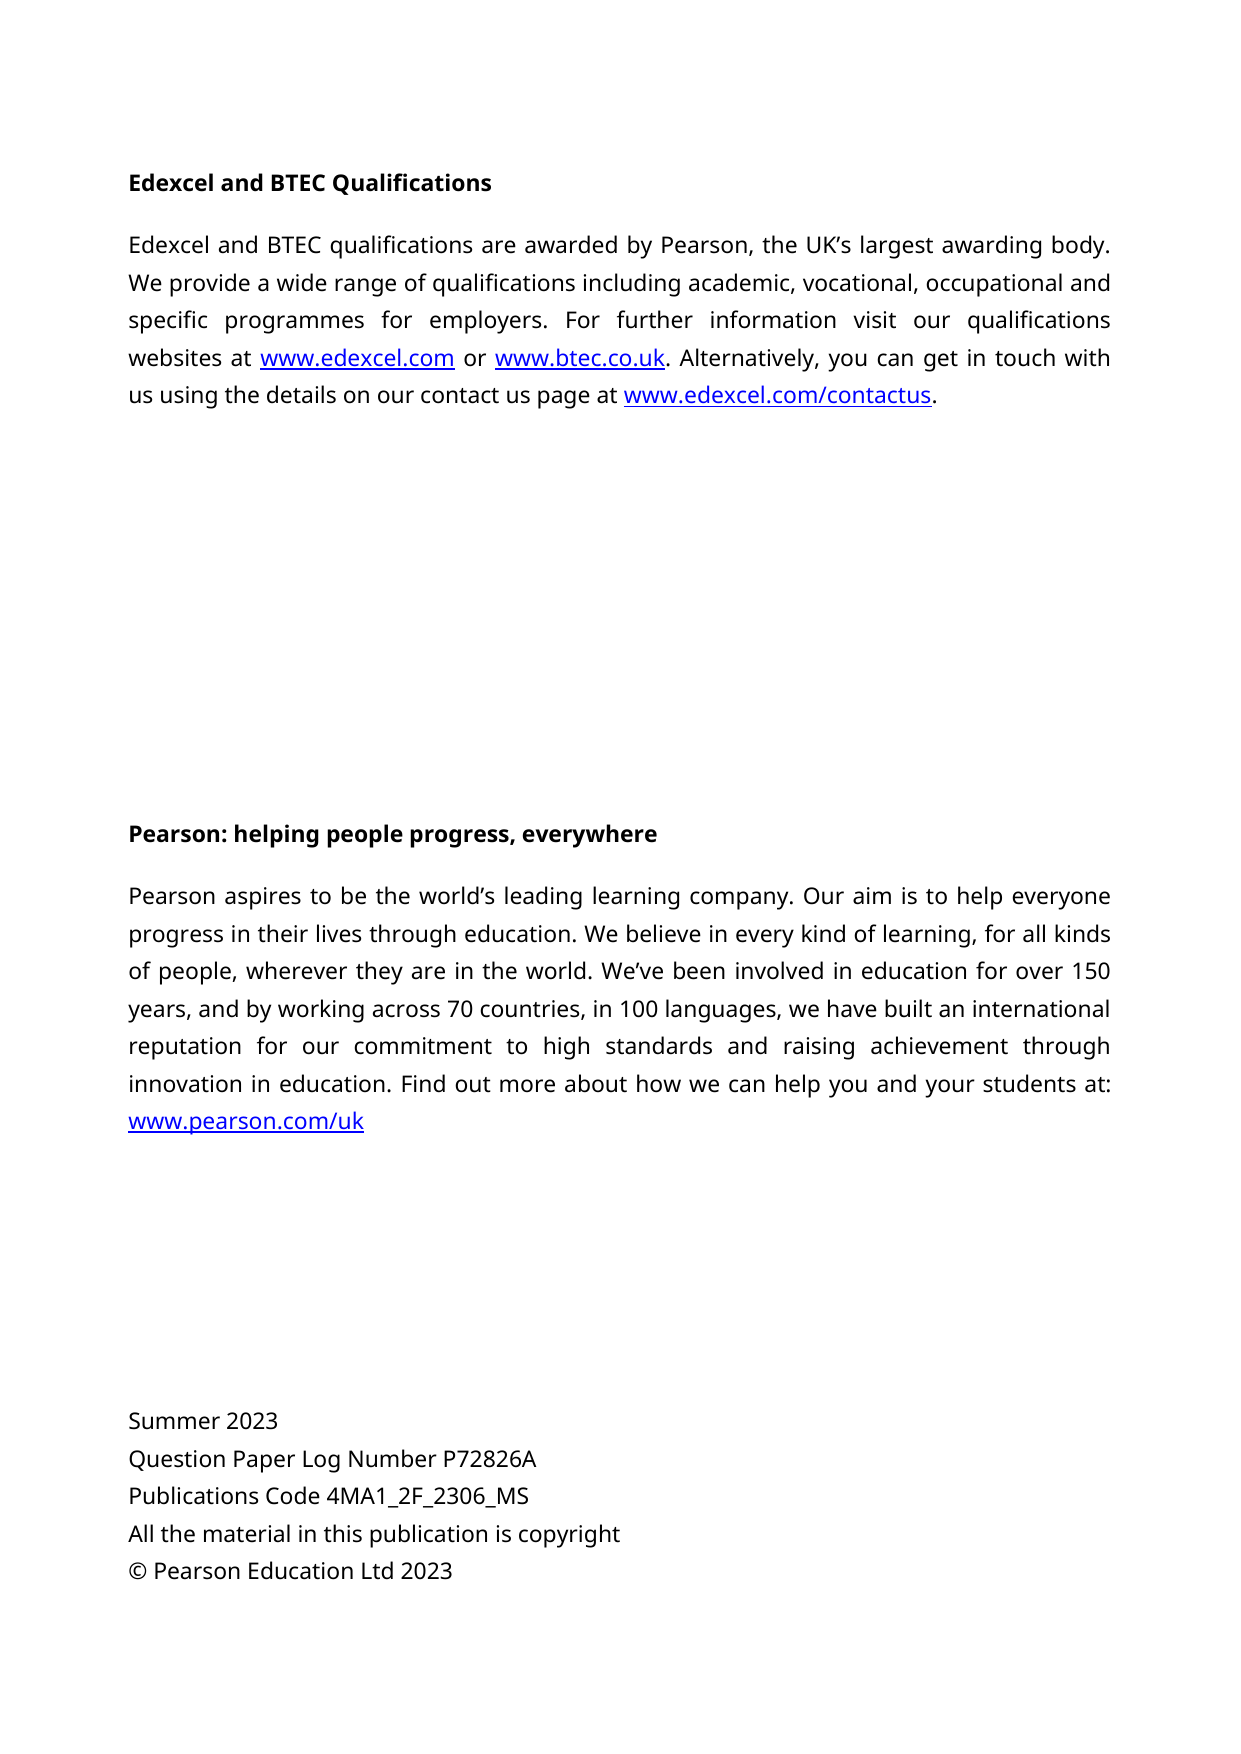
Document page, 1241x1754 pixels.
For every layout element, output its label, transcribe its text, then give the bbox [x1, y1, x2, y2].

text Edexcel and BTEC Qualifications [128, 167, 1112, 198]
text Publications Code 4MA1_2F_2306_MS [128, 1480, 1112, 1511]
text Question Paper Log Number P72826A [128, 1443, 1112, 1474]
text Pearson: helping people progress, everywhere [128, 818, 1112, 849]
text Summer 2023 [128, 1405, 1112, 1436]
text All the material in this publication is copyright © Pearson Education Ltd 2023 [128, 1518, 1112, 1586]
text Pearson aspires to be the world’s leading learning company. Our aim is to help everyone progress in their lives through education. We believe in every kind of learning, for all kinds of people, wherever they are in the world. We’ve been involved in education for over 150 years, and by working across 70 countries, in 100 languages, we have built an international reputation for our commitment to high standards and raising achievement through innovation in education. Find out more about how we can help you and your students at: www.pearson.com/uk [128, 880, 1112, 1136]
text Edexcel and BTEC qualifications are awarded by Pearson, the UK’s largest awarding body. We provide a wide range of qualifications including academic, vocational, occupational and specific programmes for employers. For further information visit our qualifications websites at www.edexcel.com or www.btec.co.uk. Alternatively, you can get in touch with us using the details on our contact us page at www.edexcel.com/contactus. [128, 229, 1112, 410]
